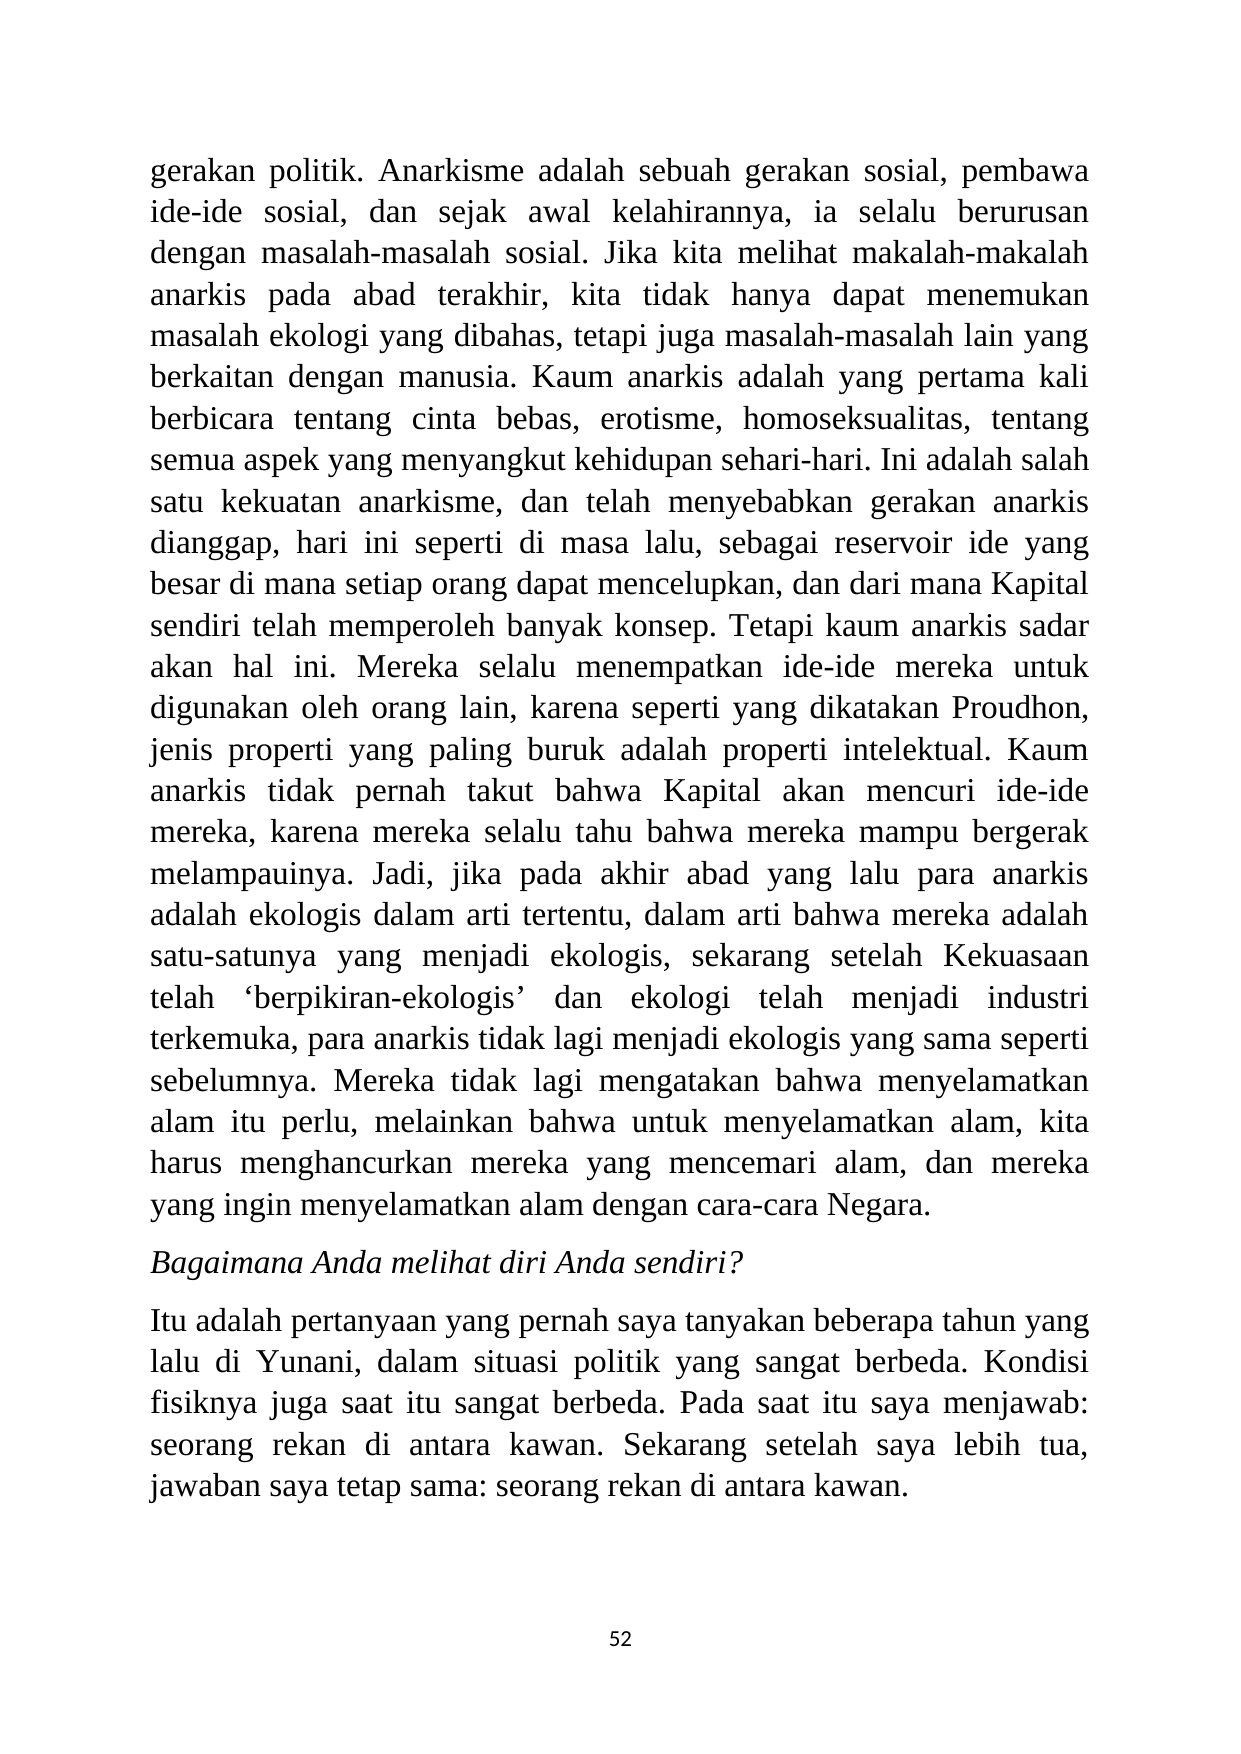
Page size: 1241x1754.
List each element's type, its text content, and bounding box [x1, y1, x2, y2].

text Bagaimana Anda melihat diri Anda sendiri? [150, 1242, 1090, 1280]
text Itu adalah pertanyaan yang pernah saya tanyakan beberapa tahun yang lalu di Yunani, dalam situasi politik yang sangat berbeda. Kondisi fisiknya juga saat itu sangat berbeda. Pada saat itu saya menjawab: seorang rekan di antara kawan. Sekarang setelah saya lebih tua, jawaban saya tetap sama: seorang rekan di antara kawan. [150, 1300, 1090, 1504]
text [150, 150, 1090, 1222]
